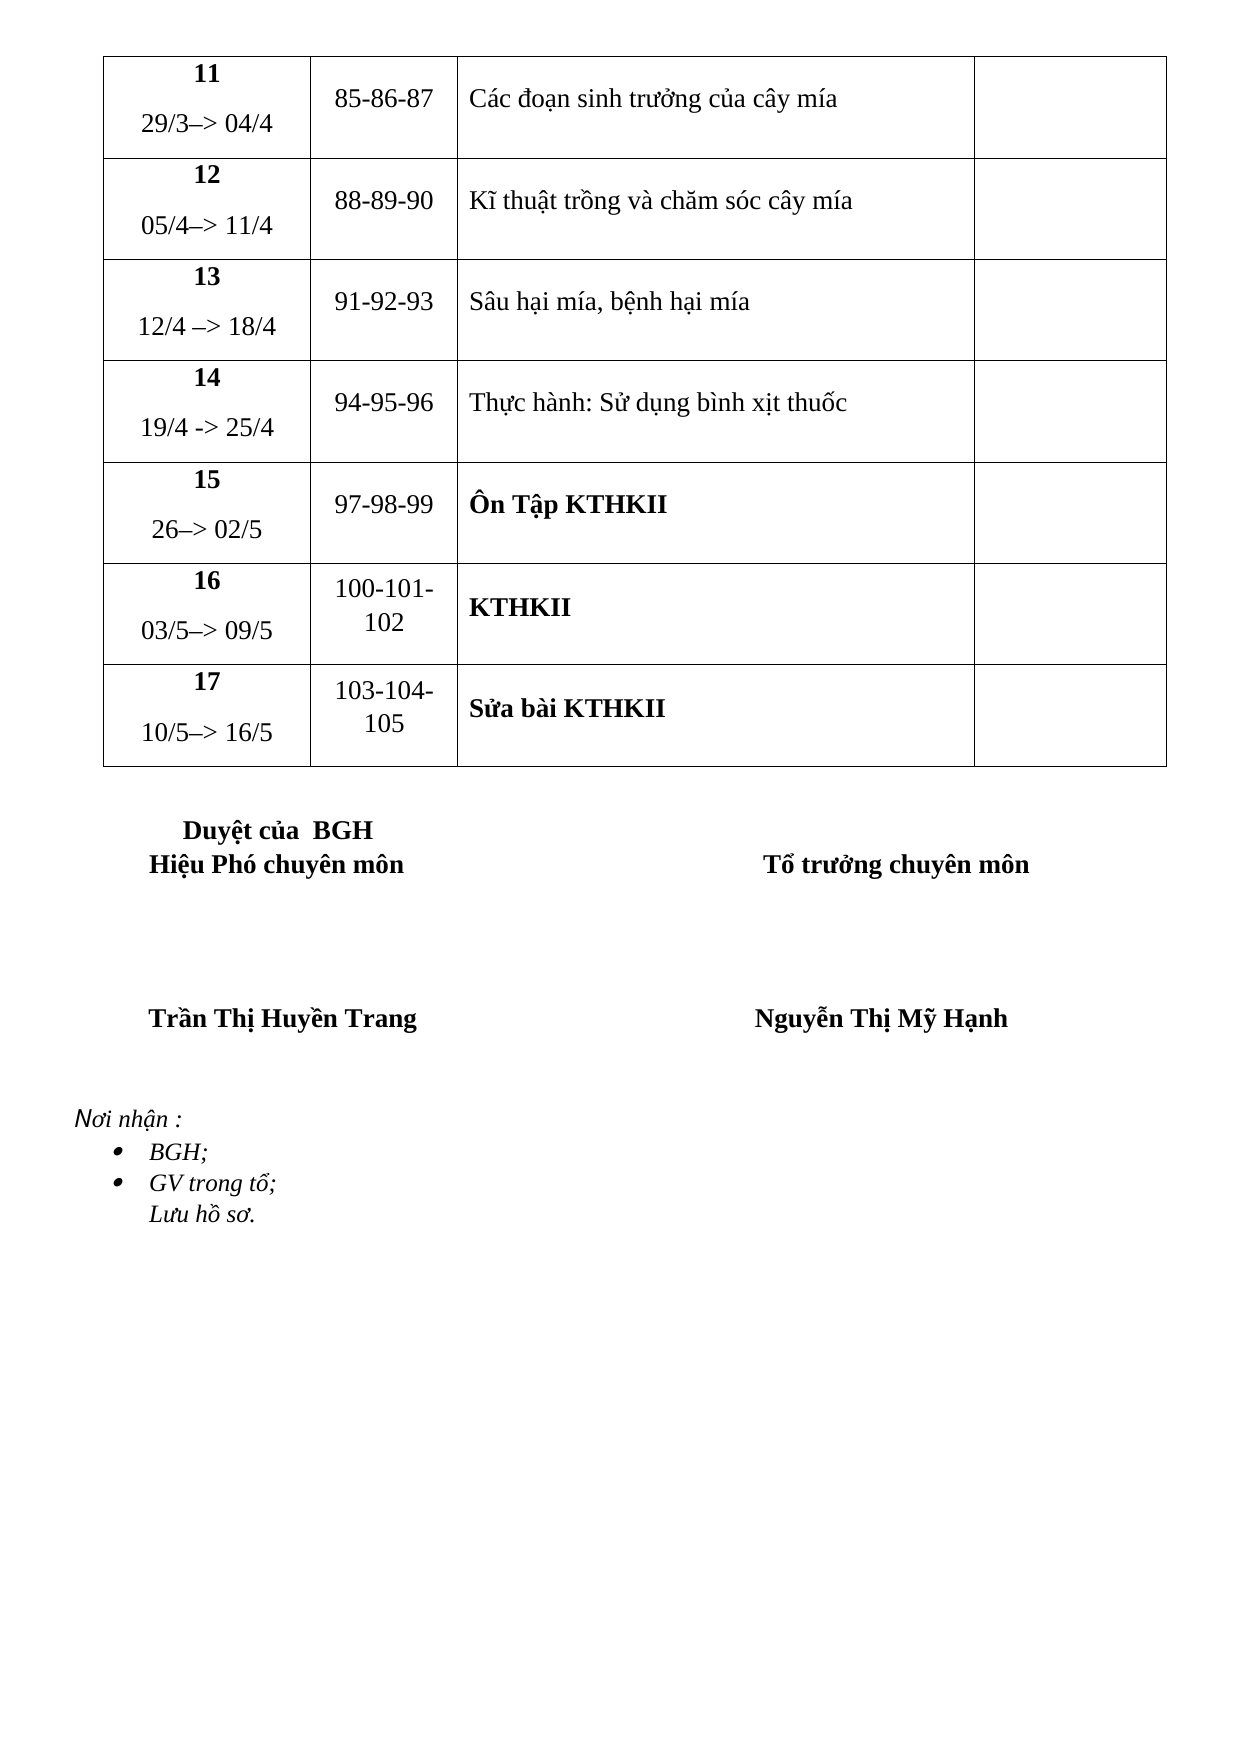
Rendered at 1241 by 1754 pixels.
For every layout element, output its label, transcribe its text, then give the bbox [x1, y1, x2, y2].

table_cell [975, 260, 1166, 360]
table_cell 100-101-102 [311, 564, 457, 664]
table_cell [975, 57, 1166, 158]
table_cell Kĩ thuật trồng và chăm sóc cây mía [458, 159, 974, 259]
table_cell [975, 159, 1166, 259]
table_cell [975, 665, 1166, 766]
table_cell 103-104-105 [311, 665, 457, 766]
table_cell 91-92-93 [311, 260, 457, 360]
table_cell 12 05/4–> 11/4 [104, 159, 310, 259]
table_cell 15 26–> 02/5 [104, 463, 310, 563]
table_cell 94-95-96 [311, 361, 457, 462]
table_cell 14 19/4 -> 25/4 [104, 361, 310, 462]
table_cell 16 03/5–> 09/5 [104, 564, 310, 664]
table_cell Ôn Tập KTHKII [458, 463, 974, 563]
text Duyệt của BGH [74, 814, 1228, 846]
text Nơi nhận : [74, 1100, 1228, 1134]
table_cell Thực hành: Sử dụng bình xịt thuốc [458, 361, 974, 462]
text Trần Thị Huyền Trang Nguyễn Thị Mỹ Hạnh [74, 1002, 1228, 1033]
list BGH; [111, 1137, 1228, 1166]
table_cell [975, 564, 1166, 664]
table_cell 97-98-99 [311, 463, 457, 563]
table_cell Sâu hại mía, bệnh hại mía [458, 260, 974, 360]
table_cell [975, 463, 1166, 563]
text Lưu hồ sơ. [149, 1199, 1228, 1228]
text Hiệu Phó chuyên môn Tổ trưởng chuyên môn [74, 848, 1228, 879]
table_cell 85-86-87 [311, 57, 457, 158]
list GV trong tổ; [111, 1168, 1228, 1197]
table_cell Các đoạn sinh trưởng của cây mía [458, 57, 974, 158]
table_cell 17 10/5–> 16/5 [104, 665, 310, 766]
table_cell KTHKII [458, 564, 974, 664]
table_cell 13 12/4 –> 18/4 [104, 260, 310, 360]
table_cell 88-89-90 [311, 159, 457, 259]
table_cell [975, 361, 1166, 462]
table_cell Sửa bài KTHKII [458, 665, 974, 766]
table_cell 11 29/3–> 04/4 [104, 57, 310, 158]
